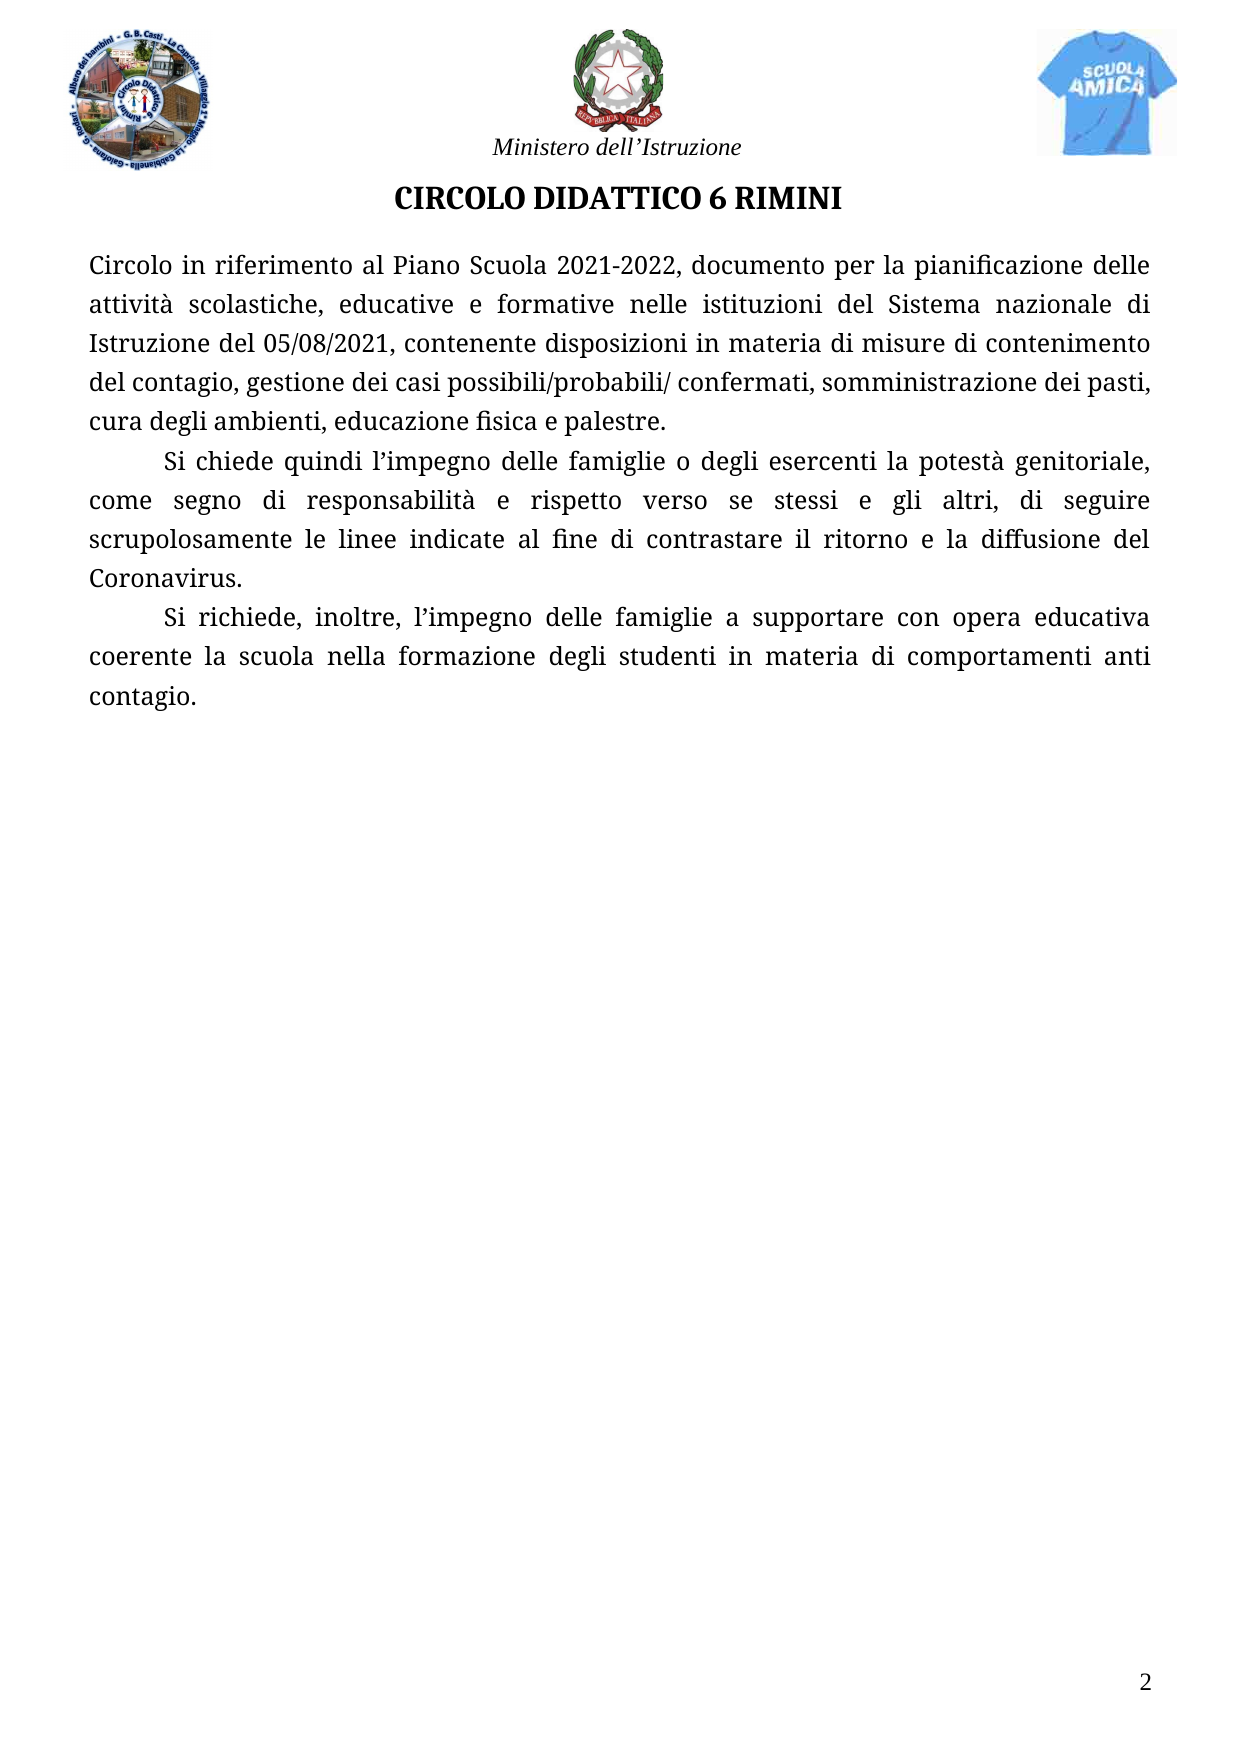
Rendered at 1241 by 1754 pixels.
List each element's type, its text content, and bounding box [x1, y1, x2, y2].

picture [1036, 29, 1178, 156]
text Si chiede quindi l’impegno delle famiglie o degli esercenti la potestà genitoriale, come segno di responsabilità e rispetto verso se stessi e gli altri, di seguire scrupolosamente le linee indicate al fine di contrastare il ritorno e la diffusione del Coronavirus. [89, 443, 1152, 595]
picture [63, 29, 214, 171]
text Si richiede, inoltre, l’impegno delle famiglie a supportare con opera educativa coerente la scuola nella formazione degli studenti in materia di comportamenti anti contagio. [89, 600, 1152, 712]
picture [573, 29, 664, 132]
